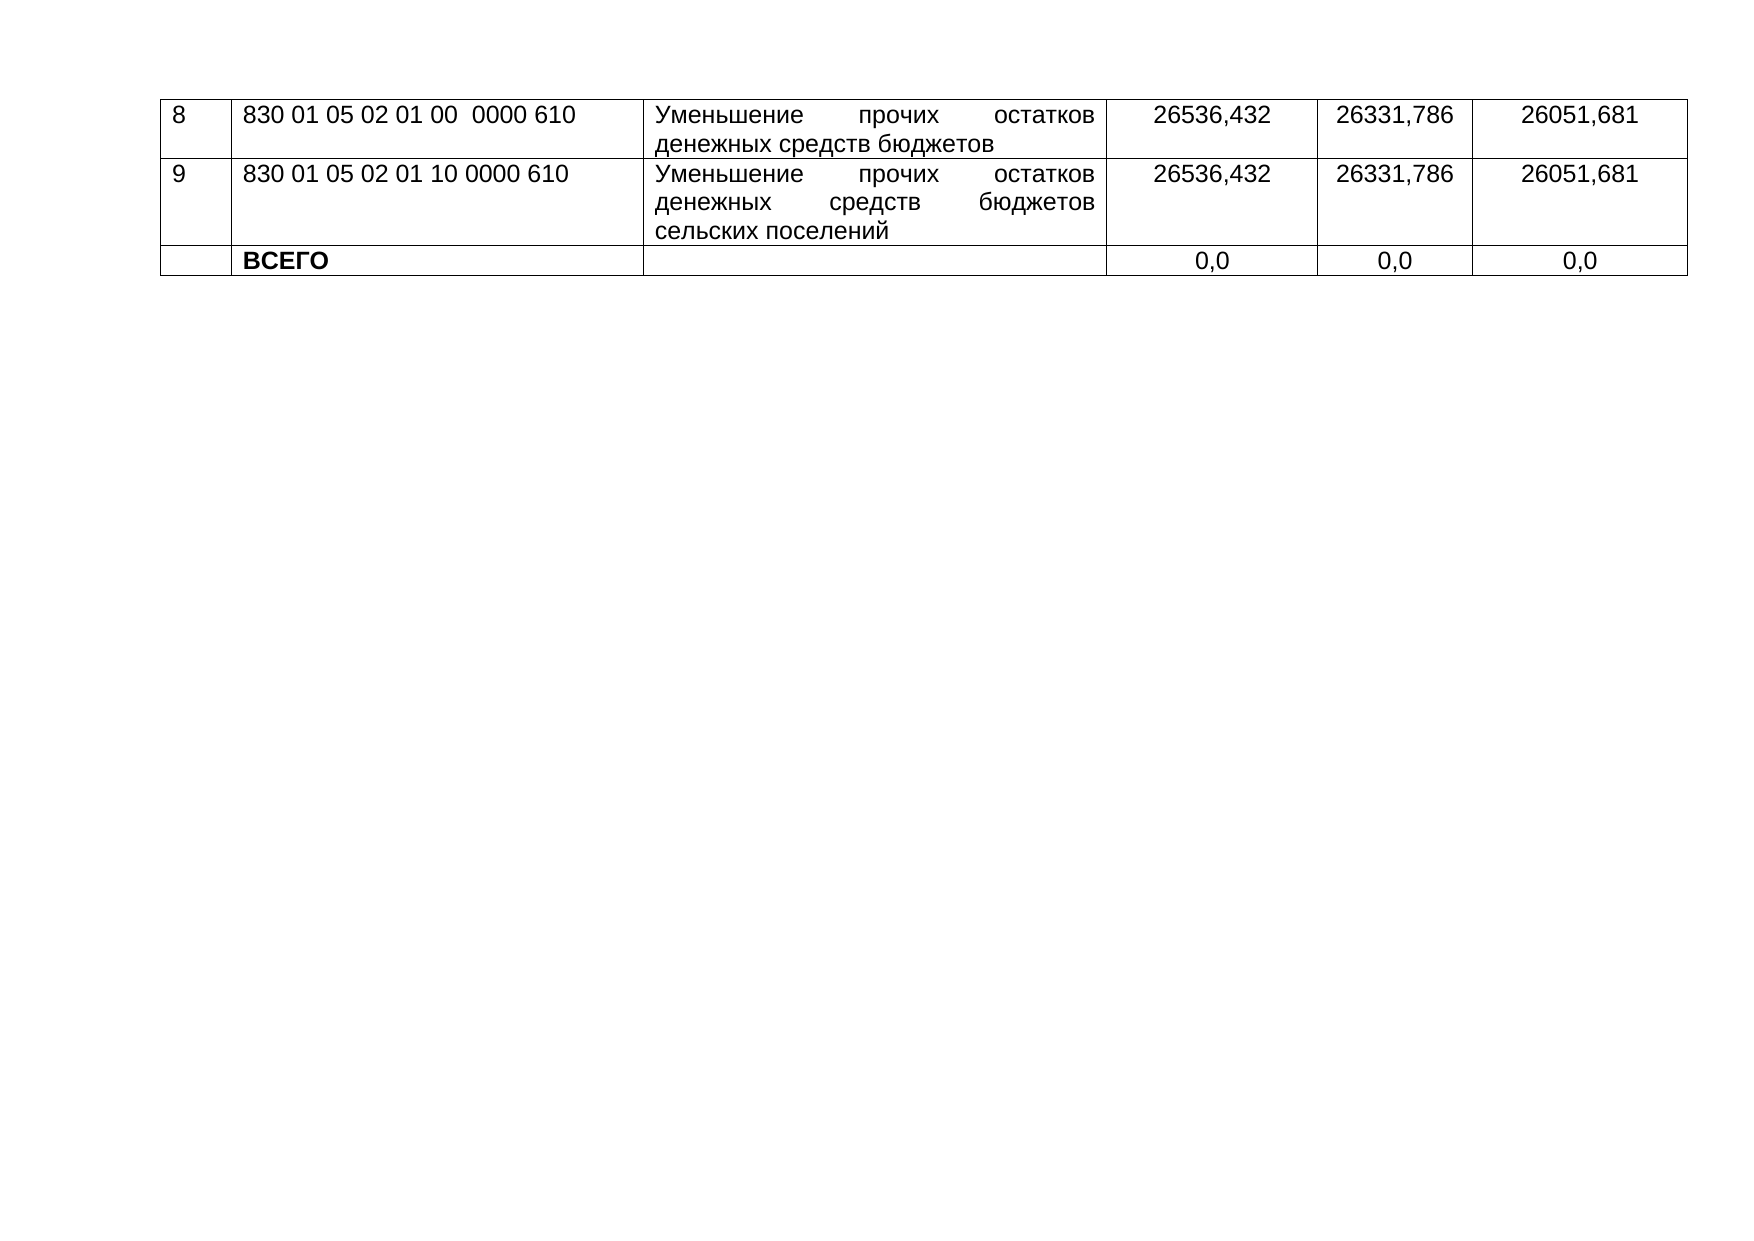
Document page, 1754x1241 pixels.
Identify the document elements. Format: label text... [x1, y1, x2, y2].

table_cell Уменьшение прочих остатков денежных средств бюджетов сельских поселений [644, 159, 1106, 245]
table_cell ВСЕГО [232, 246, 643, 275]
table_header 26331,786 [1318, 100, 1472, 158]
table_cell 0,0 [1107, 246, 1317, 275]
table_cell 0,0 [1473, 246, 1687, 275]
table_header Уменьшение прочих остатков денежных средств бюджетов [644, 100, 1106, 158]
table_cell [161, 246, 231, 275]
table_cell 0,0 [1318, 246, 1472, 275]
table_cell 830 01 05 02 01 10 0000 610 [232, 159, 643, 245]
table_cell 9 [161, 159, 231, 245]
table_header 830 01 05 02 01 00 0000 610 [232, 100, 643, 158]
table_cell 26536,432 [1107, 159, 1317, 245]
table_header 26536,432 [1107, 100, 1317, 158]
table_cell 26331,786 [1318, 159, 1472, 245]
table_header 26051,681 [1473, 100, 1687, 158]
table_cell 26051,681 [1473, 159, 1687, 245]
table_header 8 [161, 100, 231, 158]
table_cell [644, 246, 1106, 275]
